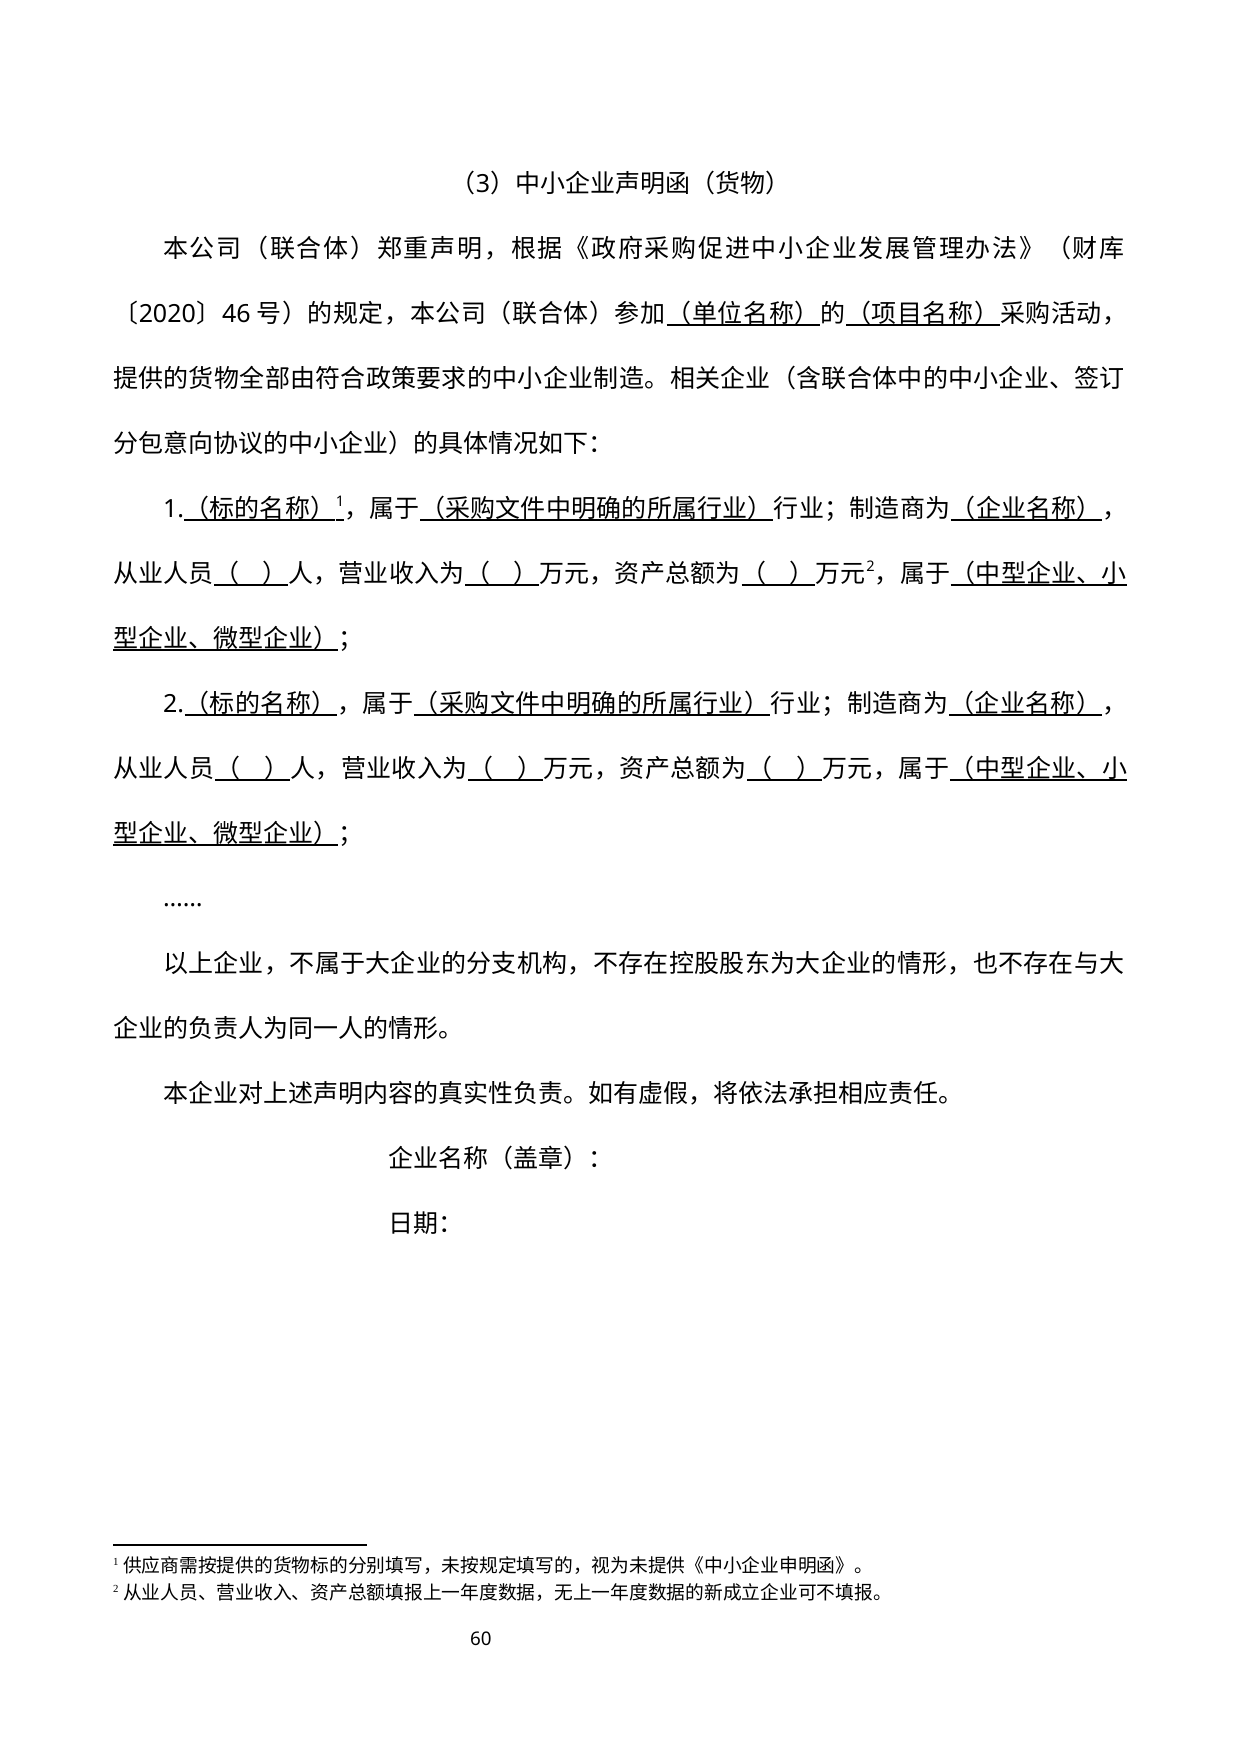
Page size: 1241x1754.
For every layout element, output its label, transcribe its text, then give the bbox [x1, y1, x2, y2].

text …… [113, 864, 1127, 929]
text 企业名称（盖章）： [113, 1124, 1127, 1189]
text 以上企业，不属于大企业的分支机构，不存在控股股东为大企业的情形，也不存在与大企业的负责人为同一人的情形。 [113, 929, 1127, 1059]
text 日期： [113, 1189, 1127, 1254]
text 2.（标的名称），属于（采购文件中明确的所属行业）行业；制造商为（企业名称），从业人员（ ）人，营业收入为（ ）万元，资产总额为（ ）万元，属于（中型企业、小型企业、微型企业）； [113, 669, 1127, 864]
text 本企业对上述声明内容的真实性负责。如有虚假，将依法承担相应责任。 [113, 1059, 1127, 1124]
text 本公司（联合体）郑重声明，根据《政府采购促进中小企业发展管理办法》（财库〔2020〕46号）的规定，本公司（联合体）参加（单位名称）的（项目名称）采购活动，提供的货物全部由符合政策要求的中小企业制造。相关企业（含联合体中的中小企业、签订分包意向协议的中小企业）的具体情况如下： [113, 214, 1127, 474]
text 1.（标的名称），属于（采购文件中明确的所属行业）行业；制造商为（企业名称），从业人员（ ）人，营业收入为（ ）万元，资产总额为（ ）万元，属于（中型企业、小型企业、微型企业）； [113, 474, 1127, 669]
text （3）中小企业声明函（货物） [113, 149, 1127, 214]
